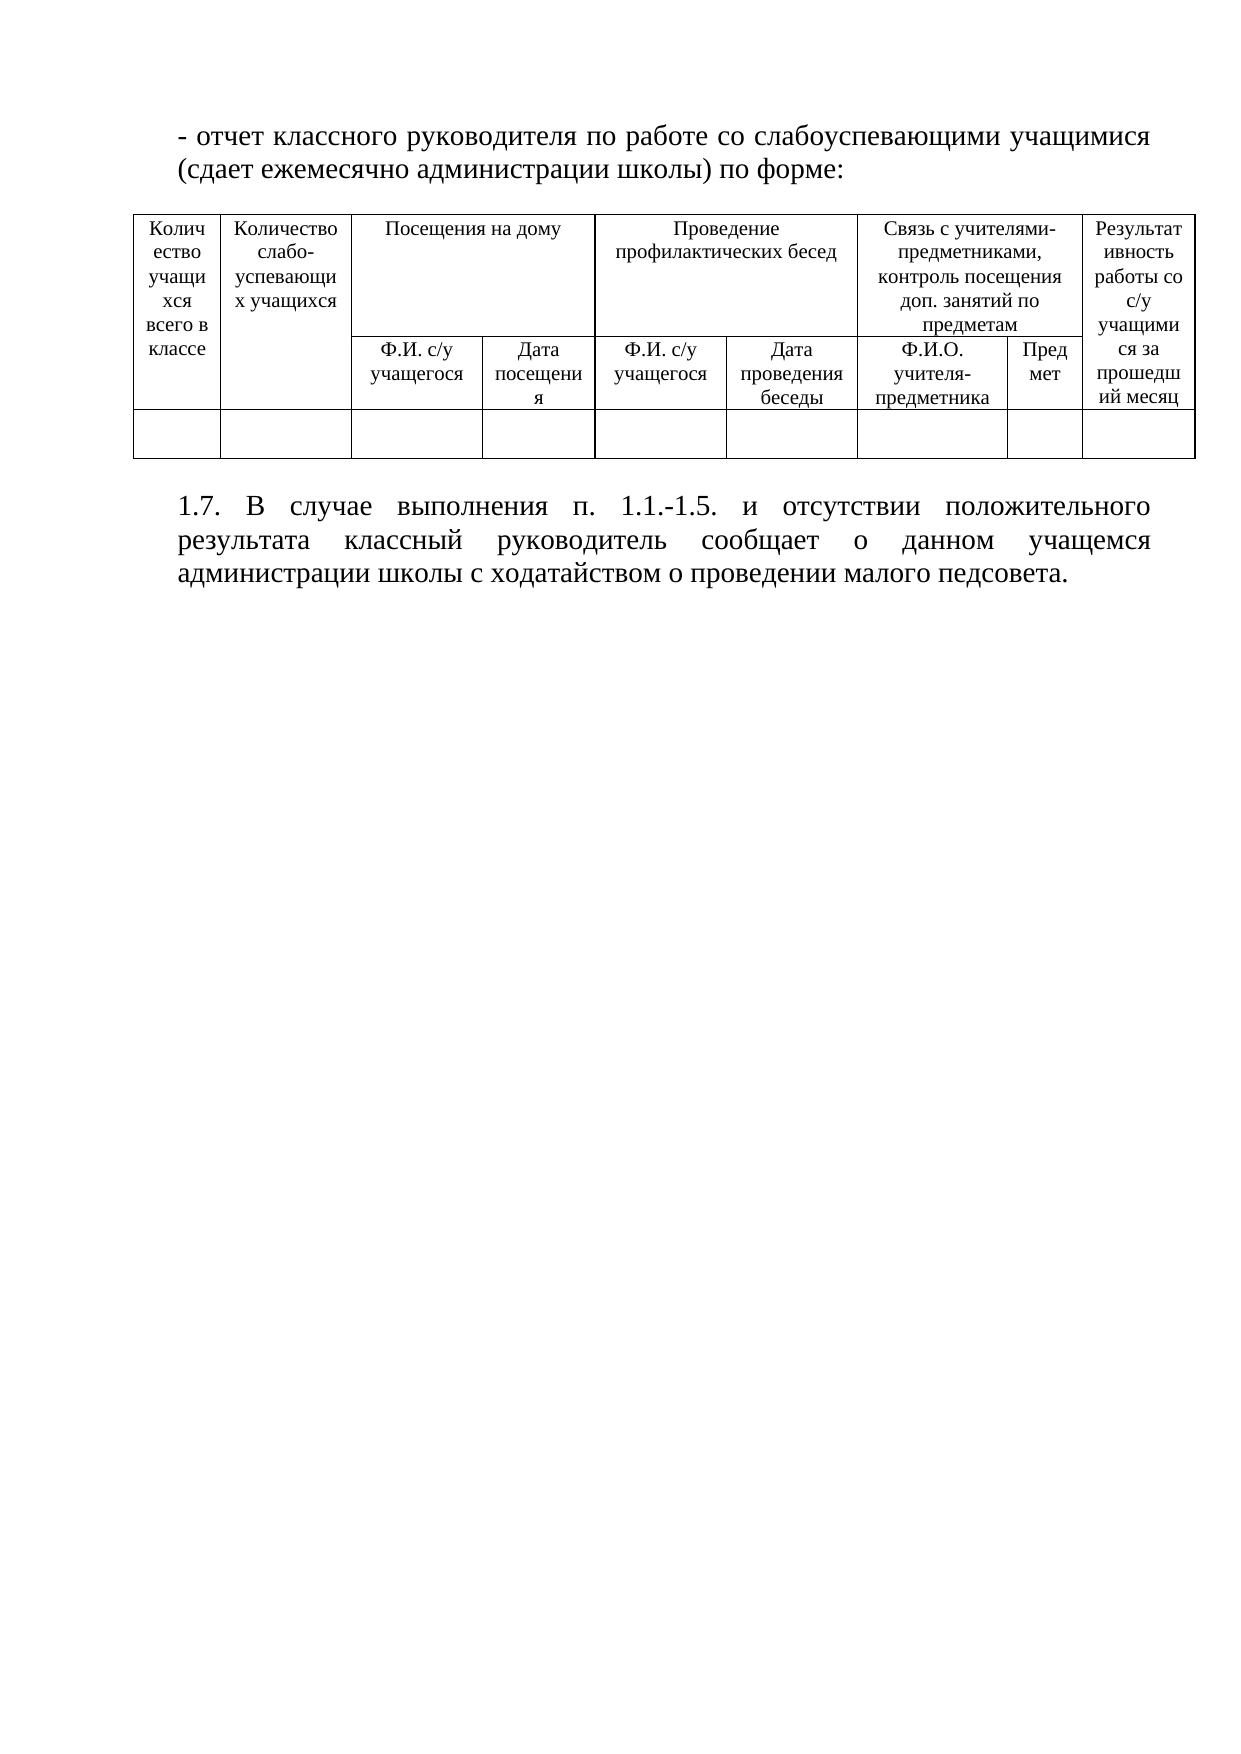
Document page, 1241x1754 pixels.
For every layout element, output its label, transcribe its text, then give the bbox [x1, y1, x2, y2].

table_header Количество слабо-успевающих учащихся [221, 215, 351, 409]
text - отчет классного руководителя по работе со слабоуспевающими учащимися (сдает ежемесячно администрации школы) по форме: [177, 118, 1152, 185]
table_cell Ф.И. с/у учащегося [352, 337, 482, 409]
table_header Посещения на дому [352, 215, 594, 336]
table_cell [1008, 410, 1082, 458]
table_cell [596, 410, 726, 458]
table_cell Предмет [1008, 337, 1082, 409]
table_header Проведение профилактических бесед [596, 215, 857, 336]
table_cell Дата проведения беседы [727, 337, 857, 409]
text 1.7. В случае выполнения п. 1.1.-1.5. и отсутствии положительного результата классный руководитель сообщает о данном учащемся администрации школы с ходатайством о проведении малого педсовета. [177, 488, 1152, 589]
table_cell [483, 410, 594, 458]
table_cell Ф.И. с/у учащегося [596, 337, 726, 409]
table_cell [1083, 410, 1194, 458]
table_cell [221, 410, 351, 458]
table_header Связь с учителями-предметниками, контроль посещения доп. занятий по предметам [858, 215, 1082, 336]
table_header Результативность работы со с/у учащимися за прошедший месяц [1083, 215, 1194, 409]
table_cell [858, 410, 1007, 458]
table_cell [727, 410, 857, 458]
table_cell Дата посещения [483, 337, 594, 409]
table_cell [134, 410, 220, 458]
table_header Количество учащихся всего в классе [134, 215, 220, 409]
table_cell Ф.И.О. учителя-предметника [858, 337, 1007, 409]
table_cell [352, 410, 482, 458]
